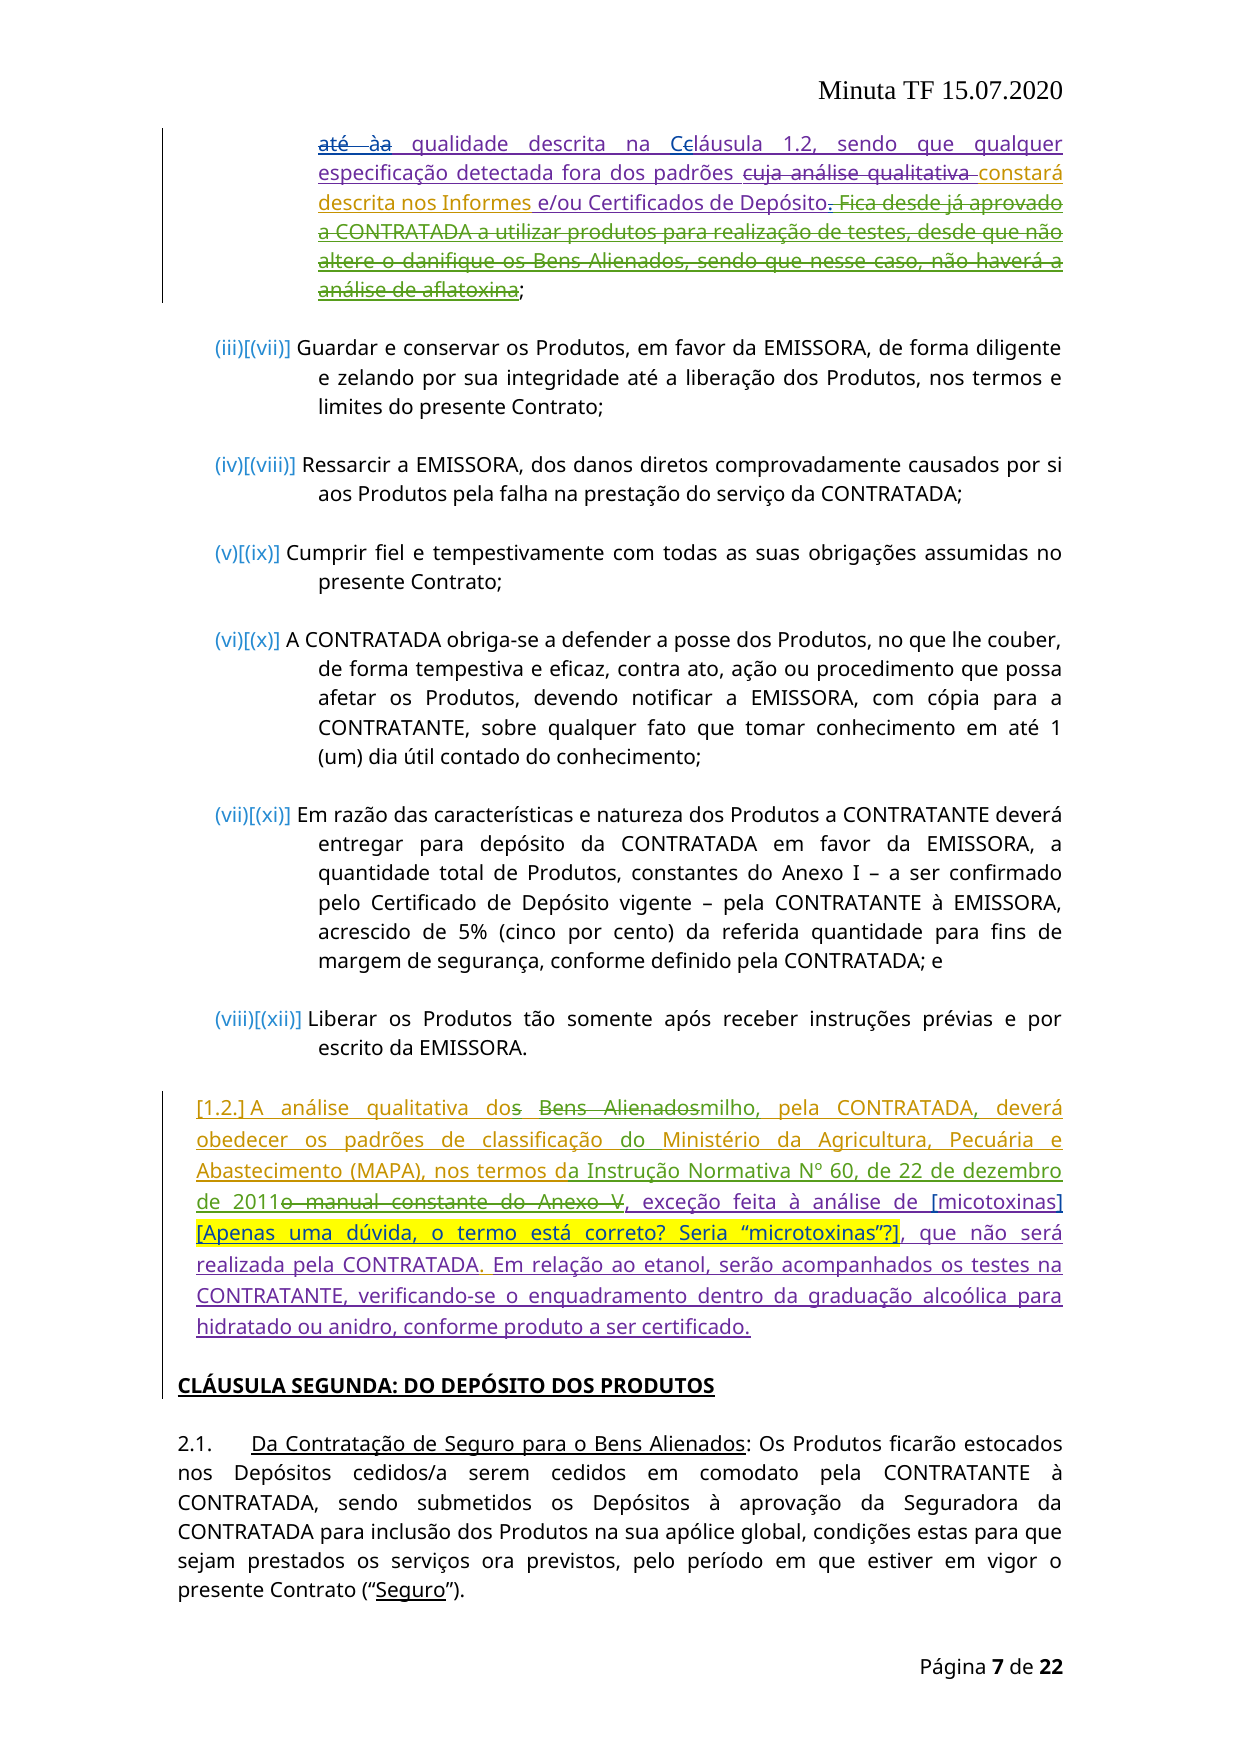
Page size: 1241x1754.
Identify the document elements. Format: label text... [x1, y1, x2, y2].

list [215, 128, 1063, 303]
list Cumprir fiel e tempestivamente com todas as suas obrigações assumidas no presente Contrato; [215, 537, 1063, 595]
text 2.1. Da Contratação de Seguro para o Bens Alienados: Os Produtos ficarão estocados nos Depósitos cedidos/a serem cedidos em comodato pela CONTRATANTE à CONTRATADA, sendo submetidos os Depósitos à aprovação da Seguradora da CONTRATADA para inclusão dos Produtos na sua apólice global, condições estas para que sejam prestados os serviços ora previstos, pelo período em que estiver em vigor o presente Contrato (“Seguro”). [177, 1428, 1063, 1603]
list Liberar os Produtos tão somente após receber instruções prévias e por escrito da EMISSORA. [215, 1003, 1063, 1062]
list Ressarcir a EMISSORA, dos danos diretos comprovadamente causados por si aos Produtos pela falha na prestação do serviço da CONTRATADA; [215, 449, 1063, 507]
list Em razão das características e natureza dos Produtos a CONTRATANTE deverá entregar para depósito da CONTRATADA em favor da EMISSORA, a quantidade total de Produtos, constantes do Anexo I – a ser confirmado pelo Certificado de Depósito vigente – pela CONTRATANTE à EMISSORA, acrescido de 5% (cinco por cento) da referida quantidade para fins de margem de segurança, conforme definido pela CONTRATADA; e [215, 799, 1063, 974]
list A CONTRATADA obriga-se a defender a posse dos Produtos, no que lhe couber, de forma tempestiva e eficaz, contra ato, ação ou procedimento que possa afetar os Produtos, devendo notificar a EMISSORA, com cópia para a CONTRATANTE, sobre qualquer fato que tomar conhecimento em até 1 (um) dia útil contado do conhecimento; [215, 624, 1063, 770]
list Guardar e conservar os Produtos, em favor da EMISSORA, de forma diligente e zelando por sua integridade até a liberação dos Produtos, nos termos e limites do presente Contrato; [215, 332, 1063, 420]
text CLÁUSULA SEGUNDA: DO DEPÓSITO DOS PRODUTOS [177, 1370, 1063, 1399]
